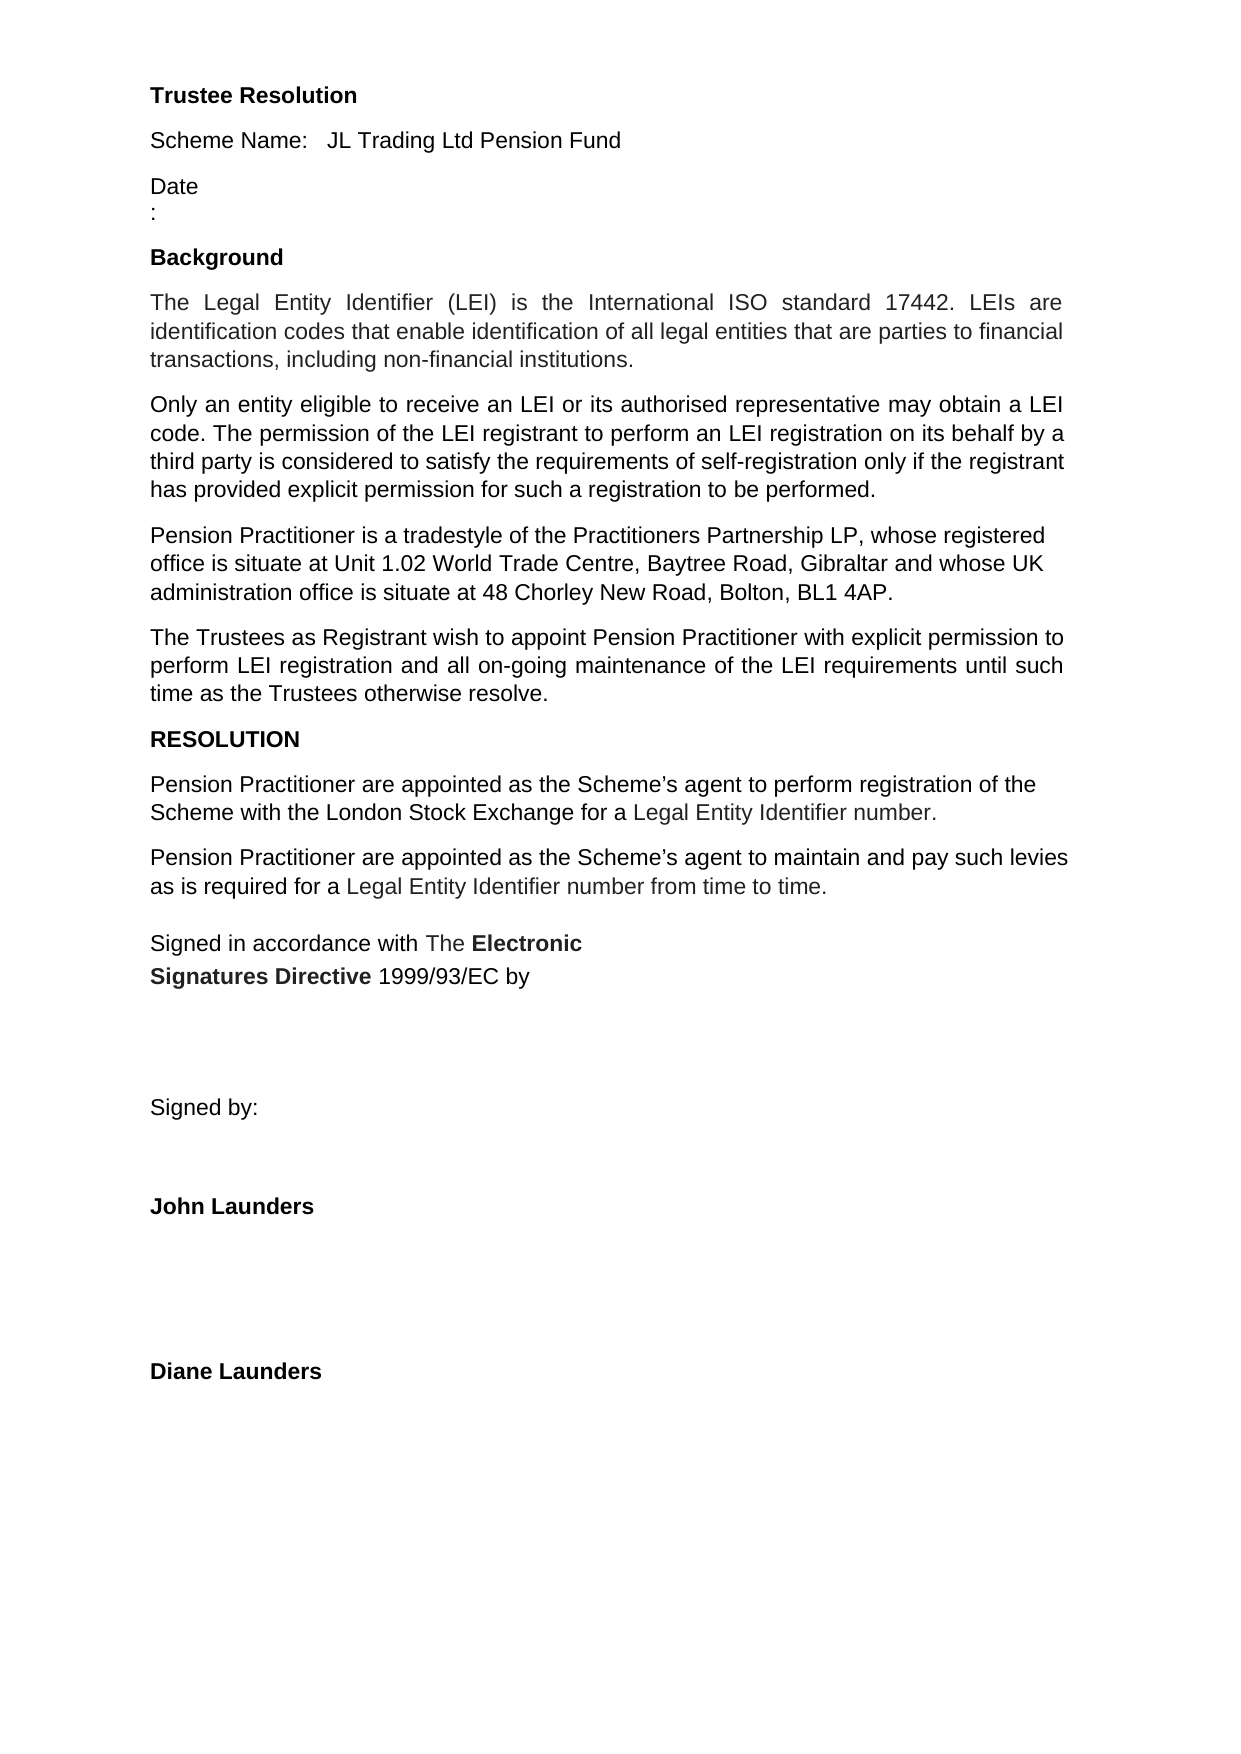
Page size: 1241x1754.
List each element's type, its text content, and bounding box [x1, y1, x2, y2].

subtitle Background [150, 244, 1078, 270]
text Diane Launders [150, 1358, 582, 1384]
text The Legal Entity Identifier (LEI) is the International ISO standard 17442. LEIs are identification codes that enable identification of all legal entities that are parties to financial transactions, including non-financial institutions. [150, 289, 1064, 372]
text Signed by: [150, 1094, 582, 1121]
text Date: [150, 173, 205, 225]
text The Trustees as Registrant wish to appoint Pension Practitioner with explicit permission to perform LEI registration and all on-going maintenance of the LEI requirements until such time as the Trustees otherwise resolve. [150, 623, 1065, 707]
text Pension Practitioner is a tradestyle of the Practitioners Partnership LP, whose registered office is situate at Unit 1.02 World Trade Centre, Baytree Road, Gibraltar and whose UK administration office is situate at 48 Chorley New Road, Bolton, BL1 4AP. [150, 522, 1046, 605]
subtitle RESOLUTION [150, 726, 1078, 752]
text Signed in accordance with The Electronic Signatures Directive 1999/93/EC by [150, 930, 582, 989]
text Pension Practitioner are appointed as the Scheme’s agent to perform registration of the Scheme with the London Stock Exchange for a Legal Entity Identifier number. [150, 771, 1037, 825]
text Only an entity eligible to receive an LEI or its authorised representative may obtain a LEI code. The permission of the LEI registrant to perform an LEI registration on its behalf by a third party is considered to satisfy the requirements of self-registration only if the registrant has provided explicit permission for such a registration to be performed. [150, 391, 1065, 503]
text John Launders [150, 1193, 582, 1219]
text Pension Practitioner are appointed as the Scheme’s agent to maintain and pay such levies as is required for a Legal Entity Identifier number from time to time. [150, 844, 1069, 899]
text Scheme Name: JL Trading Ltd Pension Fund [150, 127, 1078, 154]
subtitle Trustee Resolution [150, 82, 1078, 109]
